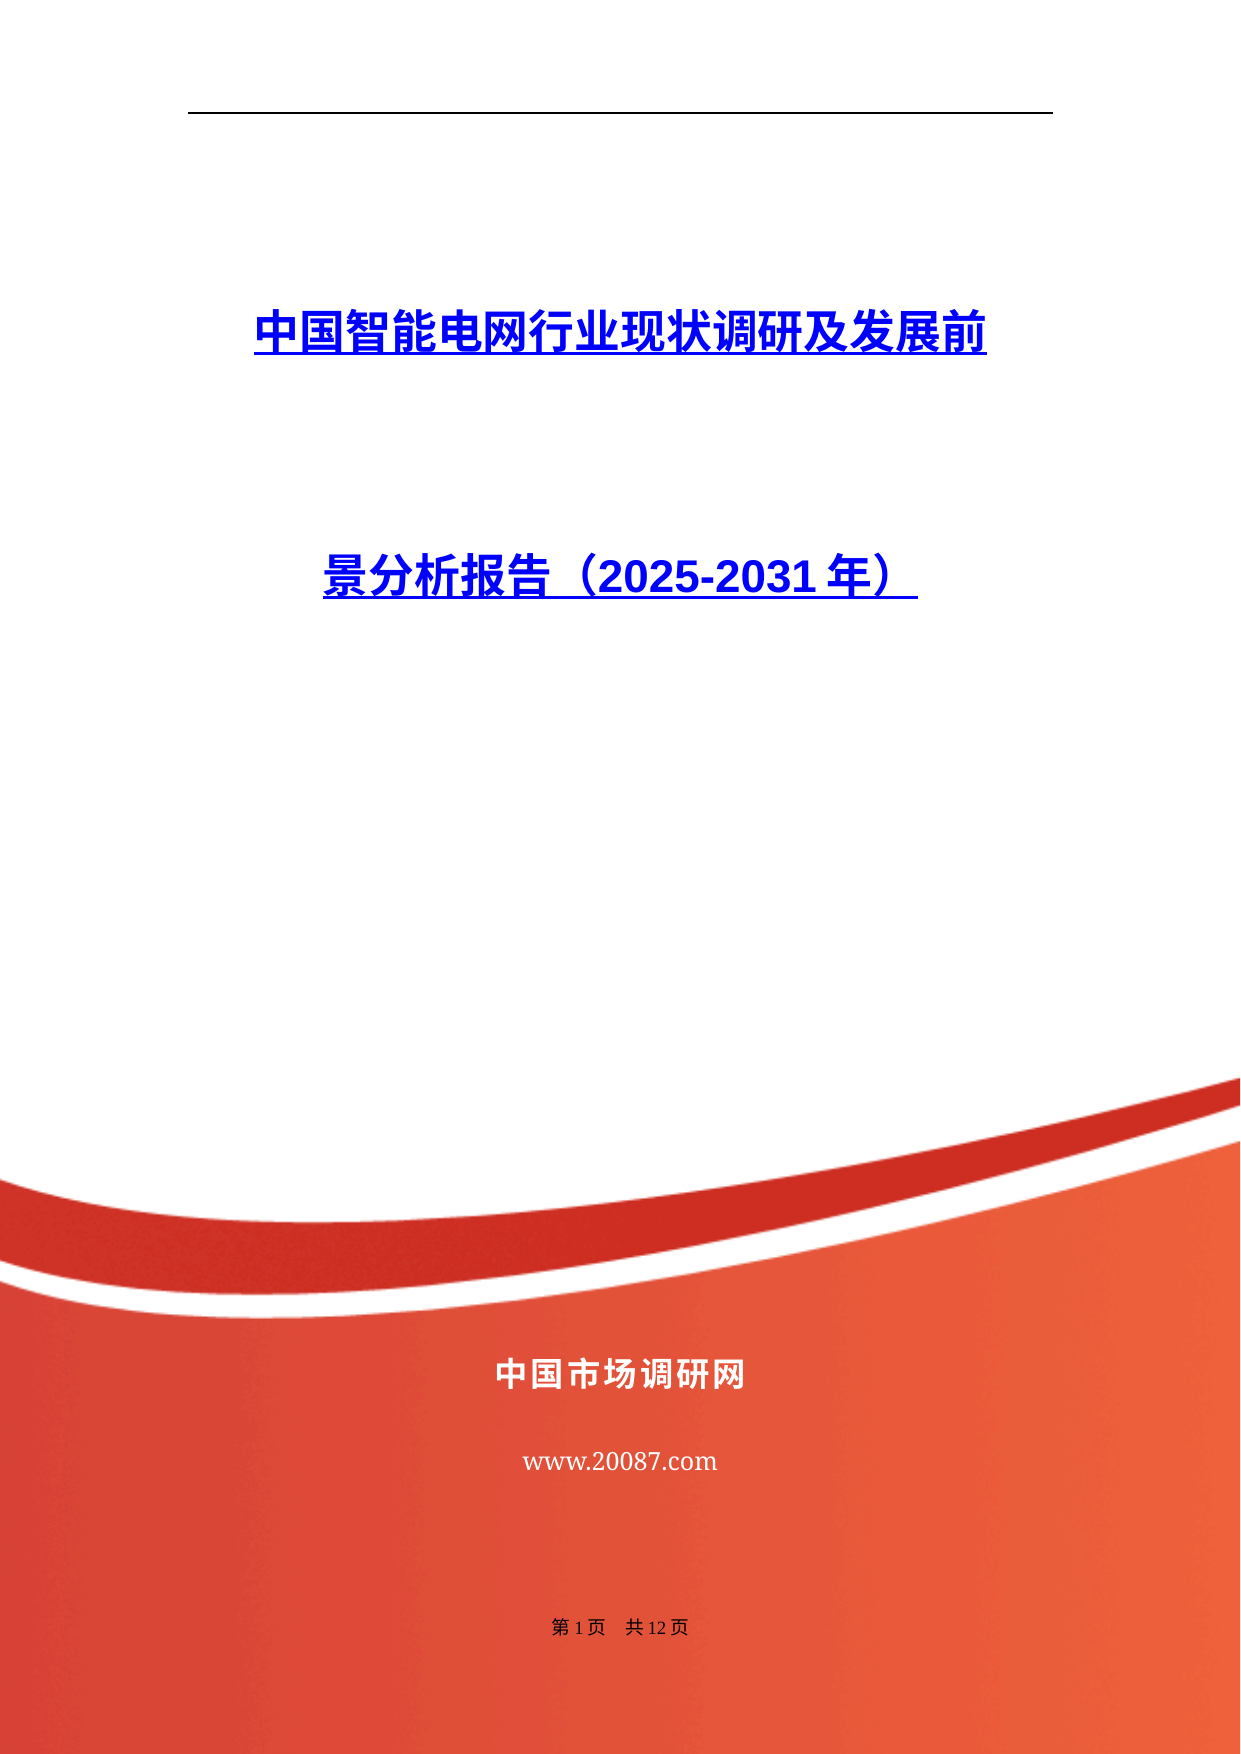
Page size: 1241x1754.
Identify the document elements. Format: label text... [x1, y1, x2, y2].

table_header 中国智能电网行业现状调研及发展前景分析报告（2025-2031年） [188, 207, 1053, 773]
picture [0, 1006, 1241, 1754]
text www.20087.com [187, 1428, 1053, 1493]
subtitle 中国市场调研网 [187, 1339, 1053, 1404]
